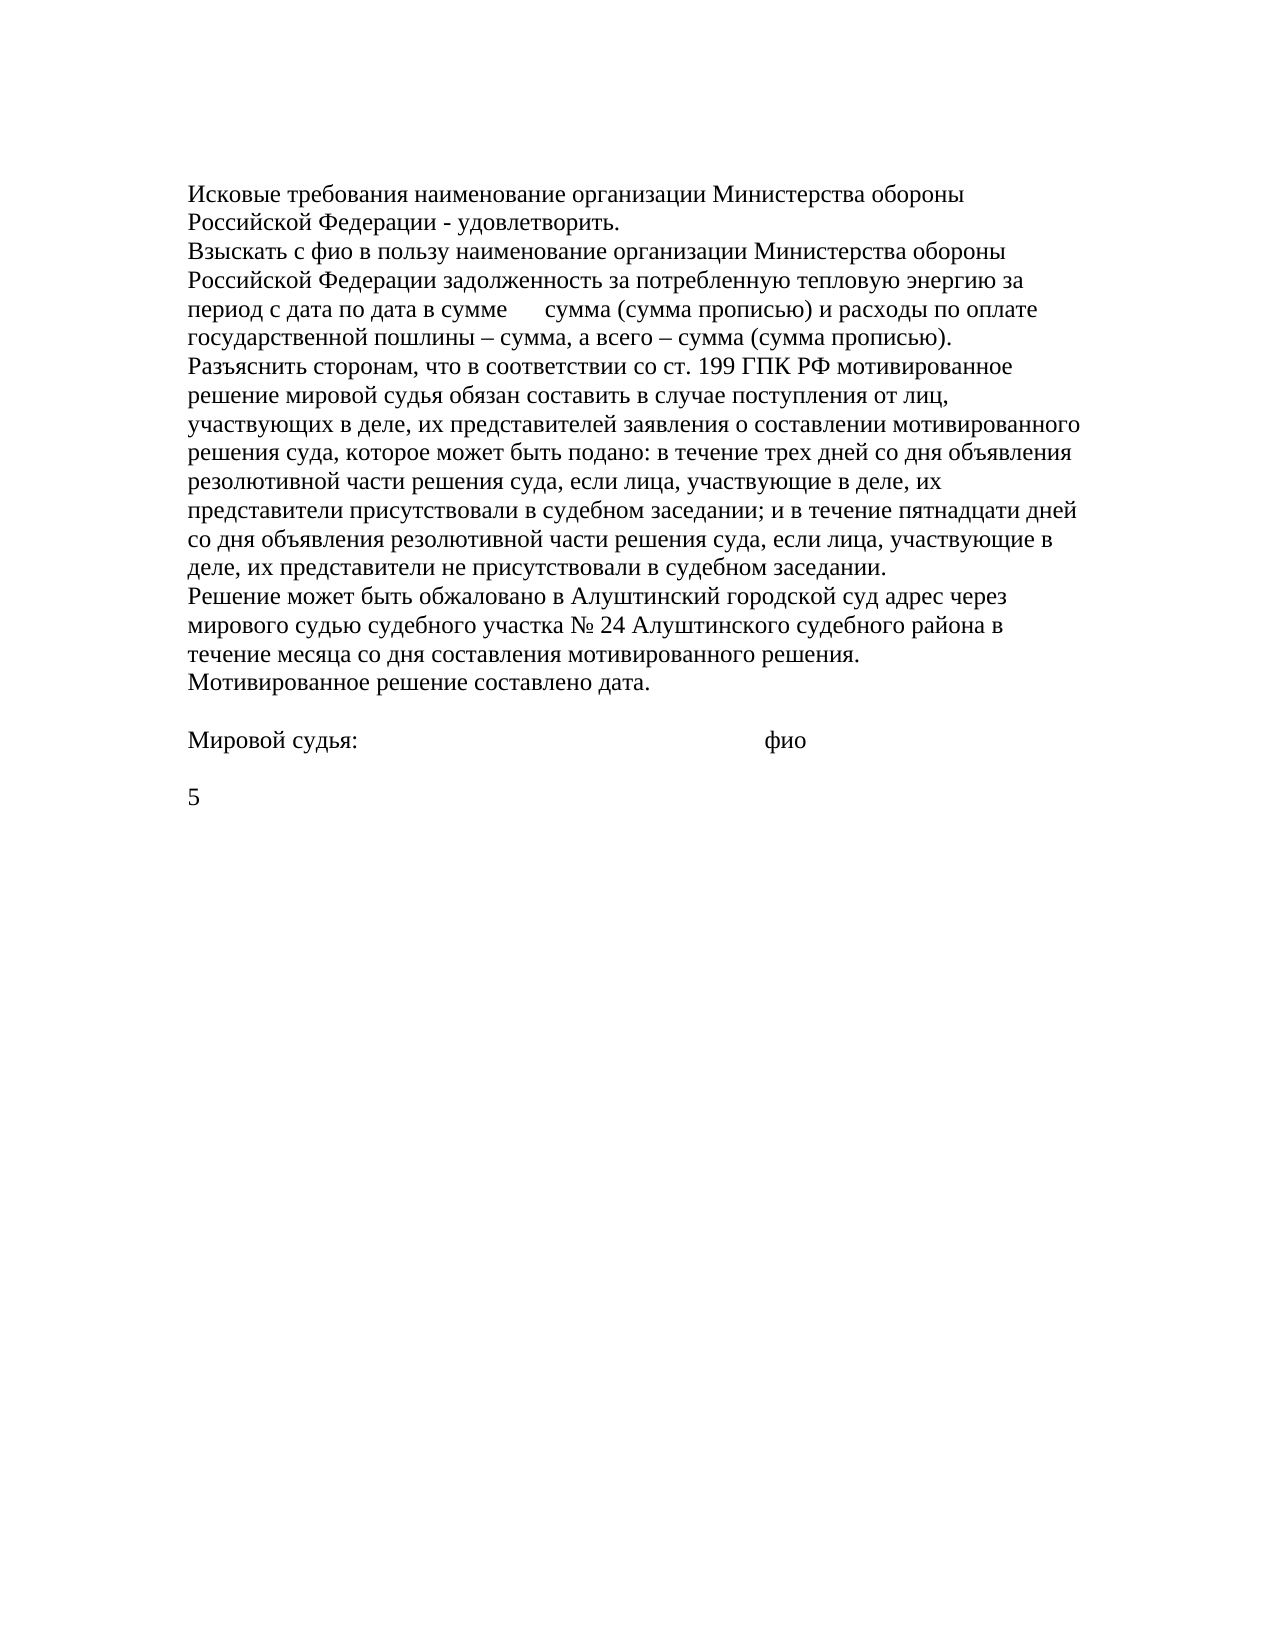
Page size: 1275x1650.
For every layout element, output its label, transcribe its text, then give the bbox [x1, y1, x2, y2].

text Мотивированное решение составлено дата. [187, 667, 1087, 696]
text Исковые требования наименование организации Министерства обороны Российской Федерации - удовлетворить. [187, 179, 1087, 236]
text Разъяснить сторонам, что в соответствии со ст. 199 ГПК РФ мотивированное решение мировой судья обязан составить в случае поступления от лиц, участвующих в деле, их представителей заявления о составлении мотивированного решения суда, которое может быть подано: в течение трех дней со дня объявления резолютивной части решения суда, если лица, участвующие в деле, их представители присутствовали в судебном заседании; и в течение пятнадцати дней со дня объявления резолютивной части решения суда, если лица, участвующие в деле, их представители не присутствовали в судебном заседании. [187, 351, 1087, 581]
text Мировой судья: фио [187, 725, 1087, 754]
text Взыскать с фио в пользу наименование организации Министерства обороны Российской Федерации задолженность за потребленную тепловую энергию за период с дата по дата в сумме сумма (сумма прописью) и расходы по оплате государственной пошлины – сумма, а всего – сумма (сумма прописью). [187, 236, 1087, 351]
text 5 [187, 782, 1087, 811]
text Решение может быть обжаловано в Алуштинский городской суд адрес через мирового судью судебного участка № 24 Алуштинского судебного района в течение месяца со дня составления мотивированного решения. [187, 581, 1087, 667]
